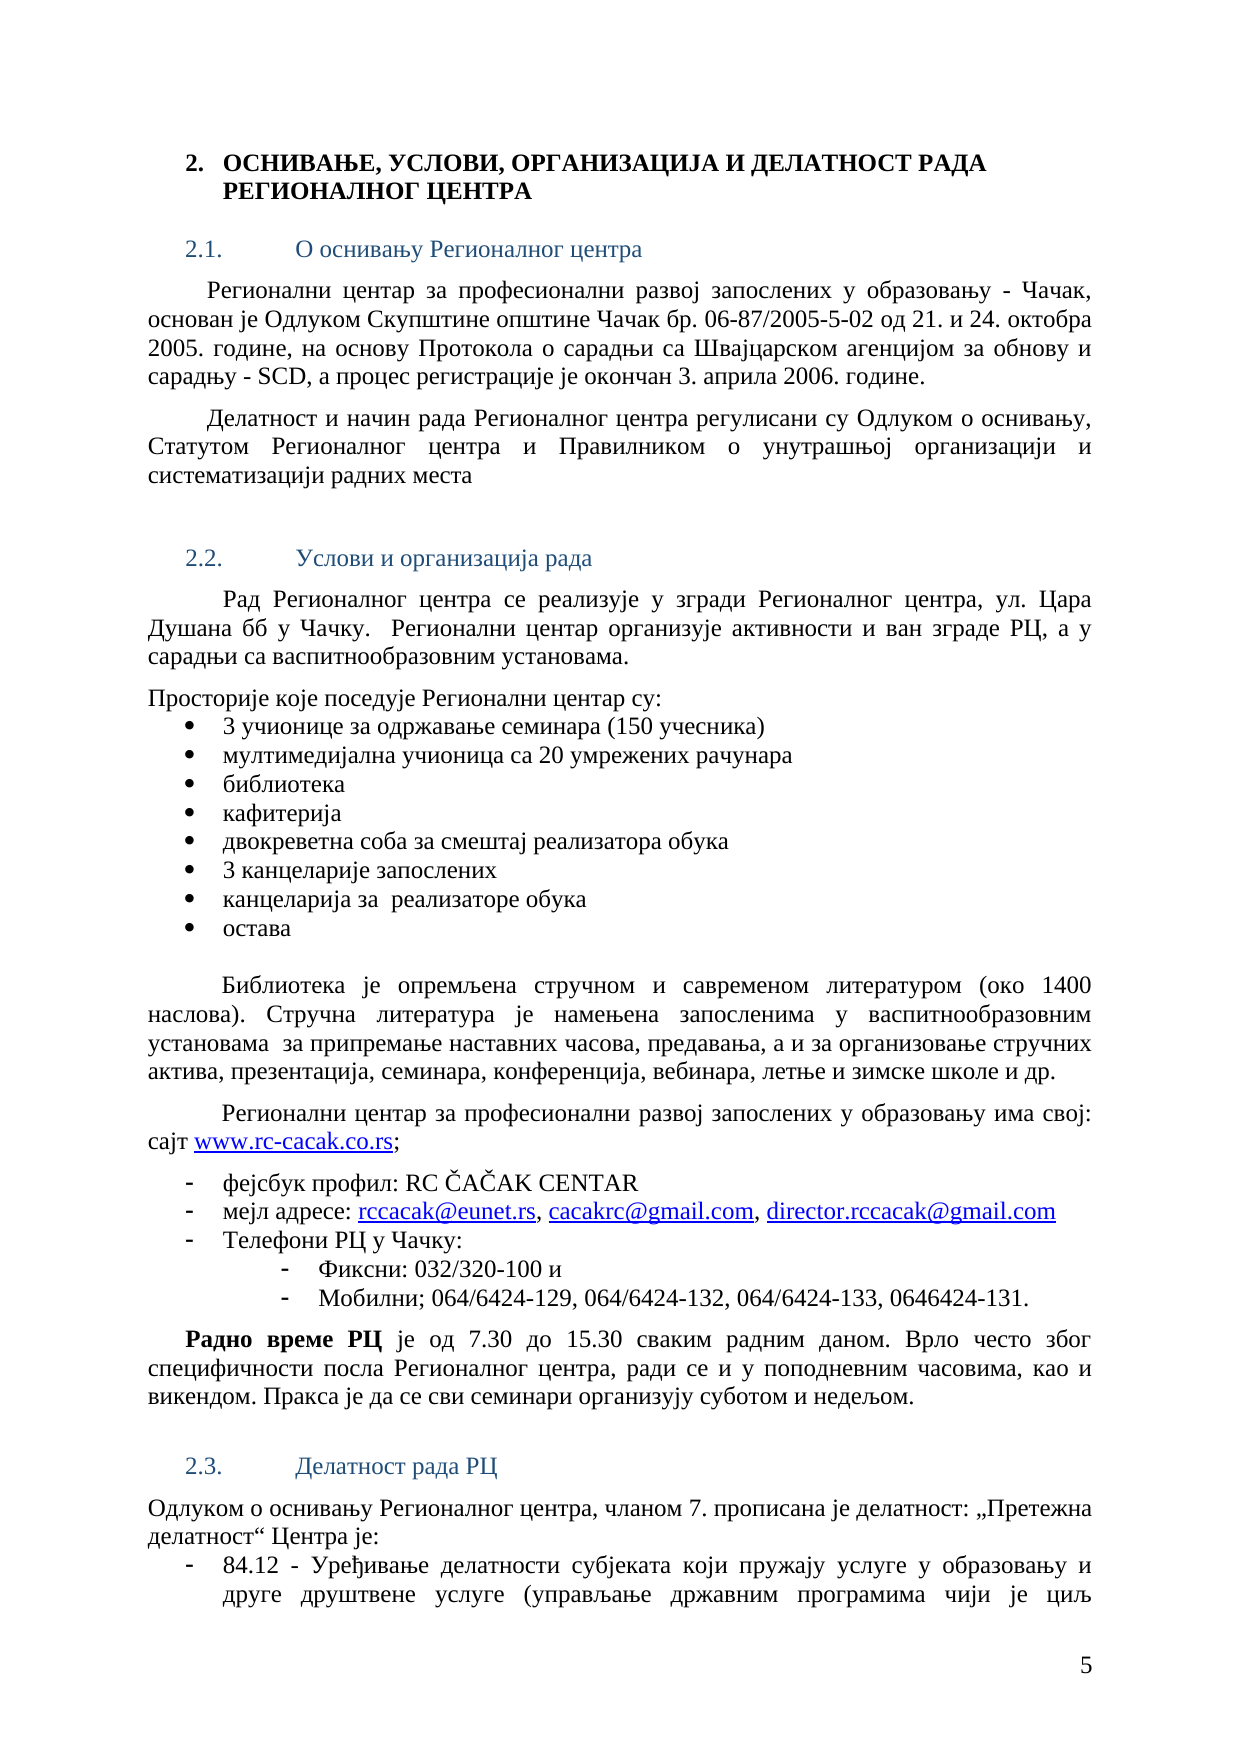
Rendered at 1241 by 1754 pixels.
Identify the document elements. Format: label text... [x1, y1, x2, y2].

list 3 канцеларије запослених [185, 855, 1093, 884]
text Радно време РЦ је од 7.30 до 15.30 сваким радним даном. Врло често због специфичности посла Регионалног центра, ради се и у поподневним часовима, као и викендом. Пракса је да се сви семинари организују суботом и недељом. [148, 1324, 1093, 1410]
text Делатност и начин рада Регионалног центра регулисани су Одлуком о оснивању, Статутом Регионалног центра и Правилником о унутрашњој организацији и систематизацији радних места [148, 403, 1093, 489]
list Мобилни; 064/6424-129, 064/6424-132, 064/6424-133, 0646424-131. [281, 1283, 1093, 1311]
list канцеларија за реализаторе обука [185, 884, 1093, 913]
text Регионални центар за професионални развој запослених у образовању - Чачак, основан је Одлуком Скупштине општине Чачак бр. 06-87/2005-5-02 од 21. и 24. октобра 2005. године, на основу Протокола о сарадњи са Швајцарском агенцијом за обнову и сарадњу - SCD, a процес регистрације је окончан 3. априла 2006. године. [148, 275, 1093, 390]
subtitle ОСНИВАЊЕ, УСЛОВИ, ОРГАНИЗАЦИЈА И ДЕЛАТНОСТ РАДА РЕГИОНАЛНОГ ЦЕНТРА [185, 148, 1093, 205]
text Регионални центар за професионални развој запослених у образовању има свој: сајт www.rc-cacak.co.rs; [148, 1098, 1093, 1155]
text Рад Регионалног центра се реализује у згради Регионалног центра, ул. Цара Душана бб у Чачку. Регионални центар организује активности и ван зграде РЦ, а у сарадњи са васпитнообразовним установама. [148, 584, 1093, 670]
list двокреветна соба за смештај реализатора обука [185, 826, 1093, 855]
list 3 учионице за одржавање семинара (150 учесника) [185, 711, 1093, 740]
list мултимедијална учионица са 20 умрежених рачунара [185, 740, 1093, 769]
list Телефони РЦ у Чачку: [185, 1225, 1093, 1254]
list библиотека [185, 769, 1093, 798]
subtitle О оснивању Регионалног центра [185, 234, 1093, 263]
subtitle Услови и организација рада [185, 543, 1093, 571]
subtitle Делатност рада РЦ [185, 1451, 1093, 1480]
list мејл адресе: rccacak@eunet.rs, cacakrc@gmail.com, director.rccacak@gmail.com [185, 1196, 1093, 1225]
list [185, 1550, 1093, 1608]
text Одлуком о оснивању Регионалног центра, чланом 7. прописана је делатност: „Претежна делатност“ Центра је: [148, 1493, 1093, 1550]
text Библиотека је опремљена стручном и савременом литературом (око 1400 наслова). Стручна литература је намењена запосленима у васпитнообразовним установама за припремање наставних часова, предавања, а и за организовање стручних актива, презентација, семинара, конференција, вебинара, летње и зимске школе и др. [148, 970, 1093, 1085]
list остава [185, 913, 1093, 941]
list кафитерија [185, 798, 1093, 826]
list Фиксни: 032/320-100 и [281, 1254, 1093, 1283]
list фејсбук профил: RC ČAČAK CENTAR [185, 1168, 1093, 1196]
text Просторије које поседује Регионални центар су: [148, 683, 1093, 711]
